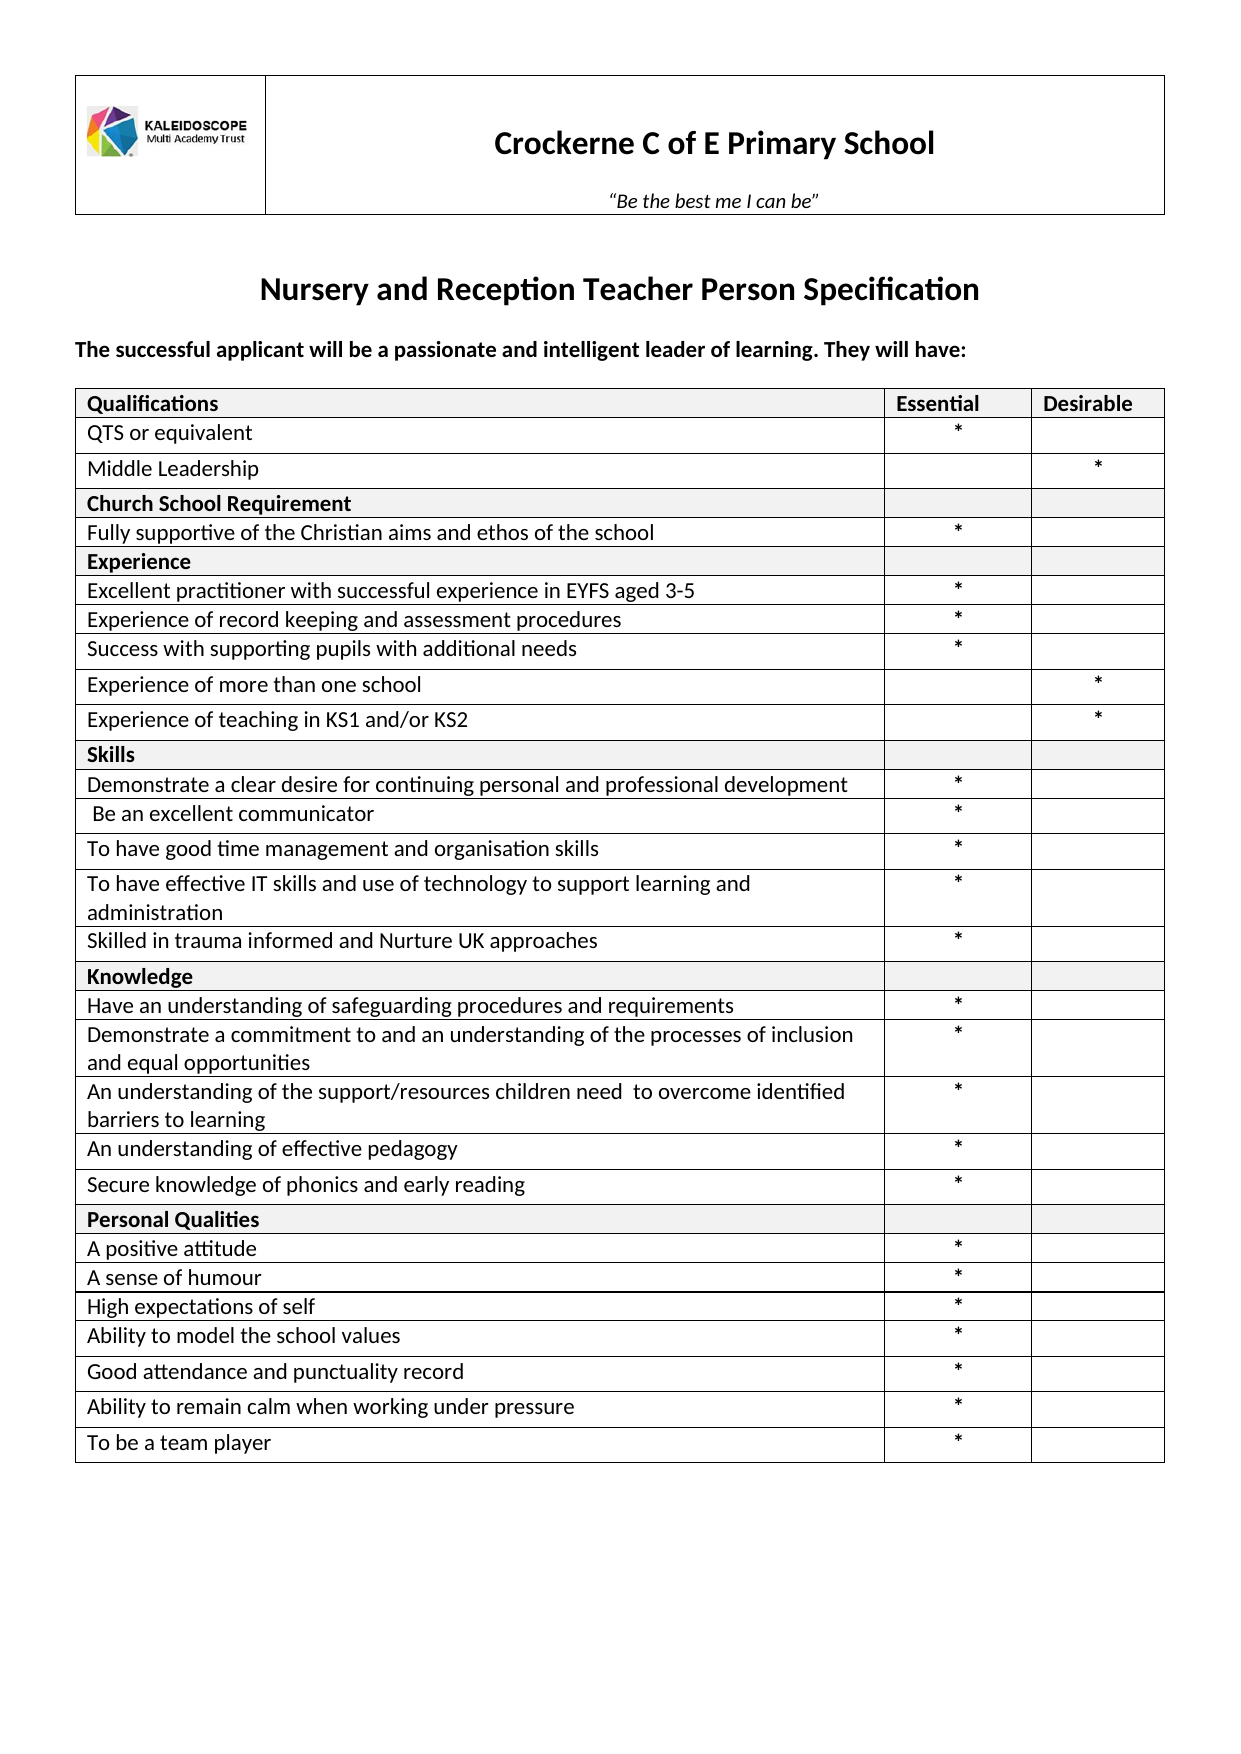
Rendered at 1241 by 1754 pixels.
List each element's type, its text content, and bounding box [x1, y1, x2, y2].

table_cell [1032, 1170, 1164, 1204]
table_cell [885, 454, 1031, 488]
table_cell [1032, 1234, 1164, 1262]
table_cell Middle Leadership [76, 454, 884, 488]
table_cell Experience [76, 547, 884, 575]
table_cell Fully supportive of the Christian aims and ethos of the school [76, 518, 884, 546]
table_cell [1032, 870, 1164, 926]
text The successful applicant will be a passionate and intelligent leader of learning. They will have: [75, 335, 1165, 363]
table_cell [1032, 834, 1164, 868]
table_cell [1032, 1263, 1164, 1291]
table_cell Experience of record keeping and assessment procedures [76, 605, 884, 633]
table_cell * [885, 1263, 1031, 1291]
table_cell * [885, 834, 1031, 868]
table_cell * [885, 634, 1031, 669]
table_cell [885, 489, 1031, 517]
table_cell * [885, 1321, 1031, 1356]
table_cell Demonstrate a commitment to and an understanding of the processes of inclusion and equal opportunities [76, 1020, 884, 1076]
table_header Desirable [1032, 389, 1164, 417]
table_cell [1032, 547, 1164, 575]
table_cell To have effective IT skills and use of technology to support learning and administration [76, 870, 884, 926]
table_cell A sense of humour [76, 1263, 884, 1291]
table_cell [885, 670, 1031, 704]
table_cell [1032, 489, 1164, 517]
table_cell Secure knowledge of phonics and early reading [76, 1170, 884, 1204]
table_cell [885, 705, 1031, 739]
table_cell * [885, 1234, 1031, 1262]
table_cell [1032, 927, 1164, 961]
table_cell * [885, 518, 1031, 546]
table_cell [885, 1205, 1031, 1233]
table_cell [1032, 1321, 1164, 1356]
text Nursery and Reception Teacher Person Specification [75, 267, 1165, 308]
table_cell Have an understanding of safeguarding procedures and requirements [76, 991, 884, 1019]
table_cell [1032, 1357, 1164, 1391]
table_cell A positive attitude [76, 1234, 884, 1262]
table_cell [1032, 1428, 1164, 1462]
table_cell * [885, 1170, 1031, 1204]
table_cell * [885, 870, 1031, 926]
table_cell To have good time management and organisation skills [76, 834, 884, 868]
table_cell Church School Requirement [76, 489, 884, 517]
table_cell [1032, 991, 1164, 1019]
table_cell [1032, 962, 1164, 990]
table_cell [1032, 741, 1164, 769]
table_cell * [1032, 670, 1164, 704]
table_cell [1032, 1205, 1164, 1233]
table_cell Ability to remain calm when working under pressure [76, 1392, 884, 1427]
table_cell * [885, 799, 1031, 833]
table_cell * [1032, 705, 1164, 739]
table_cell * [885, 1357, 1031, 1391]
table_cell * [885, 1077, 1031, 1133]
table_cell High expectations of self [76, 1293, 884, 1320]
table_cell Good attendance and punctuality record [76, 1357, 884, 1391]
table_cell Ability to model the school values [76, 1321, 884, 1356]
table_cell Experience of more than one school [76, 670, 884, 704]
table_header Essential [885, 389, 1031, 417]
table_cell An understanding of the support/resources children need to overcome identified barriers to learning [76, 1077, 884, 1133]
table_cell * [885, 927, 1031, 961]
table_cell Excellent practitioner with successful experience in EYFS aged 3-5 [76, 576, 884, 604]
table_cell [885, 547, 1031, 575]
table_cell [1032, 418, 1164, 453]
table_cell [1032, 1293, 1164, 1320]
table_cell * [885, 1134, 1031, 1169]
table_cell * [885, 576, 1031, 604]
table_cell To be a team player [76, 1428, 884, 1462]
table_cell [885, 741, 1031, 769]
table_cell [1032, 1077, 1164, 1133]
table_cell An understanding of effective pedagogy [76, 1134, 884, 1169]
table_cell [1032, 1392, 1164, 1427]
table_cell * [885, 1020, 1031, 1076]
table_cell * [885, 991, 1031, 1019]
table_cell [1032, 1020, 1164, 1076]
table_cell [1032, 634, 1164, 669]
table_cell * [885, 1293, 1031, 1320]
table_cell [1032, 770, 1164, 798]
table_cell [885, 962, 1031, 990]
table_header Crockerne C of E Primary School “Be the best me I can be” [266, 76, 1164, 213]
table_cell * [885, 1392, 1031, 1427]
table_cell * [1032, 454, 1164, 488]
table_cell Success with supporting pupils with additional needs [76, 634, 884, 669]
table_cell [1032, 1134, 1164, 1169]
table_cell * [885, 418, 1031, 453]
table_cell [1032, 605, 1164, 633]
table_cell * [885, 605, 1031, 633]
table_cell Knowledge [76, 962, 884, 990]
table_cell Experience of teaching in KS1 and/or KS2 [76, 705, 884, 739]
table_cell Personal Qualities [76, 1205, 884, 1233]
picture [86, 106, 253, 157]
table_header Qualifications [76, 389, 884, 417]
table_cell [1032, 518, 1164, 546]
table_cell QTS or equivalent [76, 418, 884, 453]
table_cell [1032, 799, 1164, 833]
table_cell Be an excellent communicator [76, 799, 884, 833]
table_cell Demonstrate a clear desire for continuing personal and professional development [76, 770, 884, 798]
table_cell Skills [76, 741, 884, 769]
table_cell Skilled in trauma informed and Nurture UK approaches [76, 927, 884, 961]
table_cell * [885, 1428, 1031, 1462]
table_cell * [885, 770, 1031, 798]
table_cell [1032, 576, 1164, 604]
table_header [76, 76, 265, 213]
